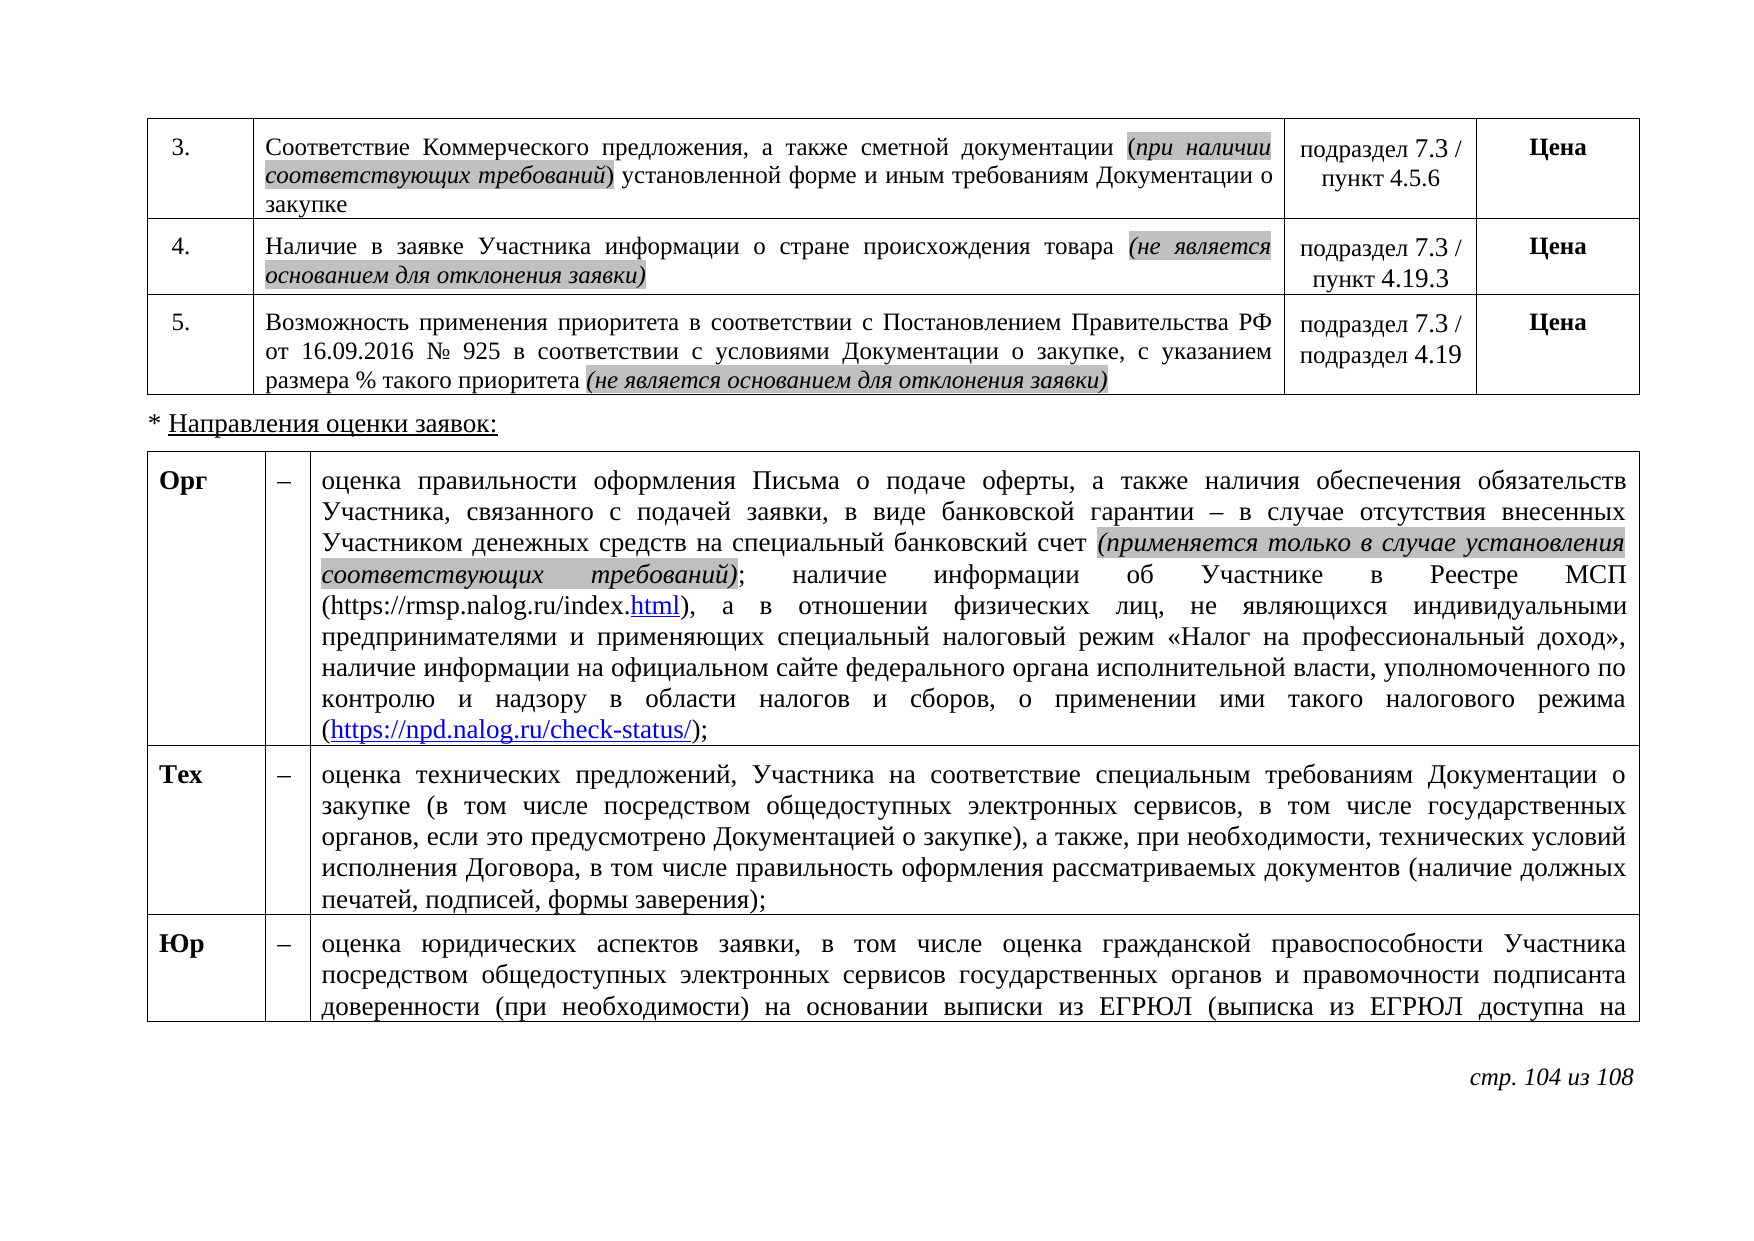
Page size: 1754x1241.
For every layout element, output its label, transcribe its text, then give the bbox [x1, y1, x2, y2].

table_cell [148, 119, 253, 218]
text * Направления оценки заявок: [148, 407, 1636, 438]
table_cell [311, 915, 1639, 1021]
table_header оценка правильности оформления Письма о подаче оферты, а также наличия обеспечения обязательств Участника, связанного с подачей заявки, в виде банковской гарантии – в случае отсутствия внесенных Участником денежных средств на специальный банковский счет (применяется только в случае установления соответствующих требований); наличие информации об Участнике в Реестре МСП (https://rmsp.nalog.ru/index.html), а в отношении физических лиц, не являющихся индивидуальными предпринимателями и применяющих специальный налоговый режим «Налог на профессиональный доход», наличие информации на официальном сайте федерального органа исполнительной власти, уполномоченного по контролю и надзору в области налогов и сборов, о применении ими такого налогового режима (https://npd.nalog.ru/check-status/); [311, 452, 1639, 744]
table_cell Тех [148, 746, 265, 914]
table_cell Возможность применения приоритета в соответствии с Постановлением Правительства РФ от 16.09.2016 № 925 в соответствии с условиями Документации о закупке, с указанием размера % такого приоритета (не является основанием для отклонения заявки) [254, 295, 1284, 393]
table_cell – [266, 915, 310, 1021]
table_cell [148, 219, 253, 294]
table_cell Цена [1477, 119, 1639, 218]
table_cell Наличие в заявке Участника информации о стране происхождения товара (не является основанием для отклонения заявки) [254, 219, 1284, 294]
table_cell подраздел 7.3 / подраздел 4.19 [1285, 295, 1476, 393]
table_cell Цена [1477, 295, 1639, 393]
table_cell – [266, 746, 310, 914]
table_cell [148, 295, 253, 393]
table_cell Юр [148, 915, 265, 1021]
table_header Орг [148, 452, 265, 744]
table_header – [266, 452, 310, 744]
table_cell подраздел 7.3 / пункт 4.19.3 [1285, 219, 1476, 294]
table_cell Цена [1477, 219, 1639, 294]
table_cell подраздел 7.3 / пункт 4.5.6 [1285, 119, 1476, 218]
table_cell оценка технических предложений, Участника на соответствие специальным требованиям Документации о закупке (в том числе посредством общедоступных электронных сервисов, в том числе государственных органов, если это предусмотрено Документацией о закупке), а также, при необходимости, технических условий исполнения Договора, в том числе правильность оформления рассматриваемых документов (наличие должных печатей, подписей, формы заверения); [311, 746, 1639, 914]
table_cell Соответствие Коммерческого предложения, а также сметной документации (при наличии соответствующих требований) установленной форме и иным требованиям Документации о закупке [254, 119, 1284, 218]
